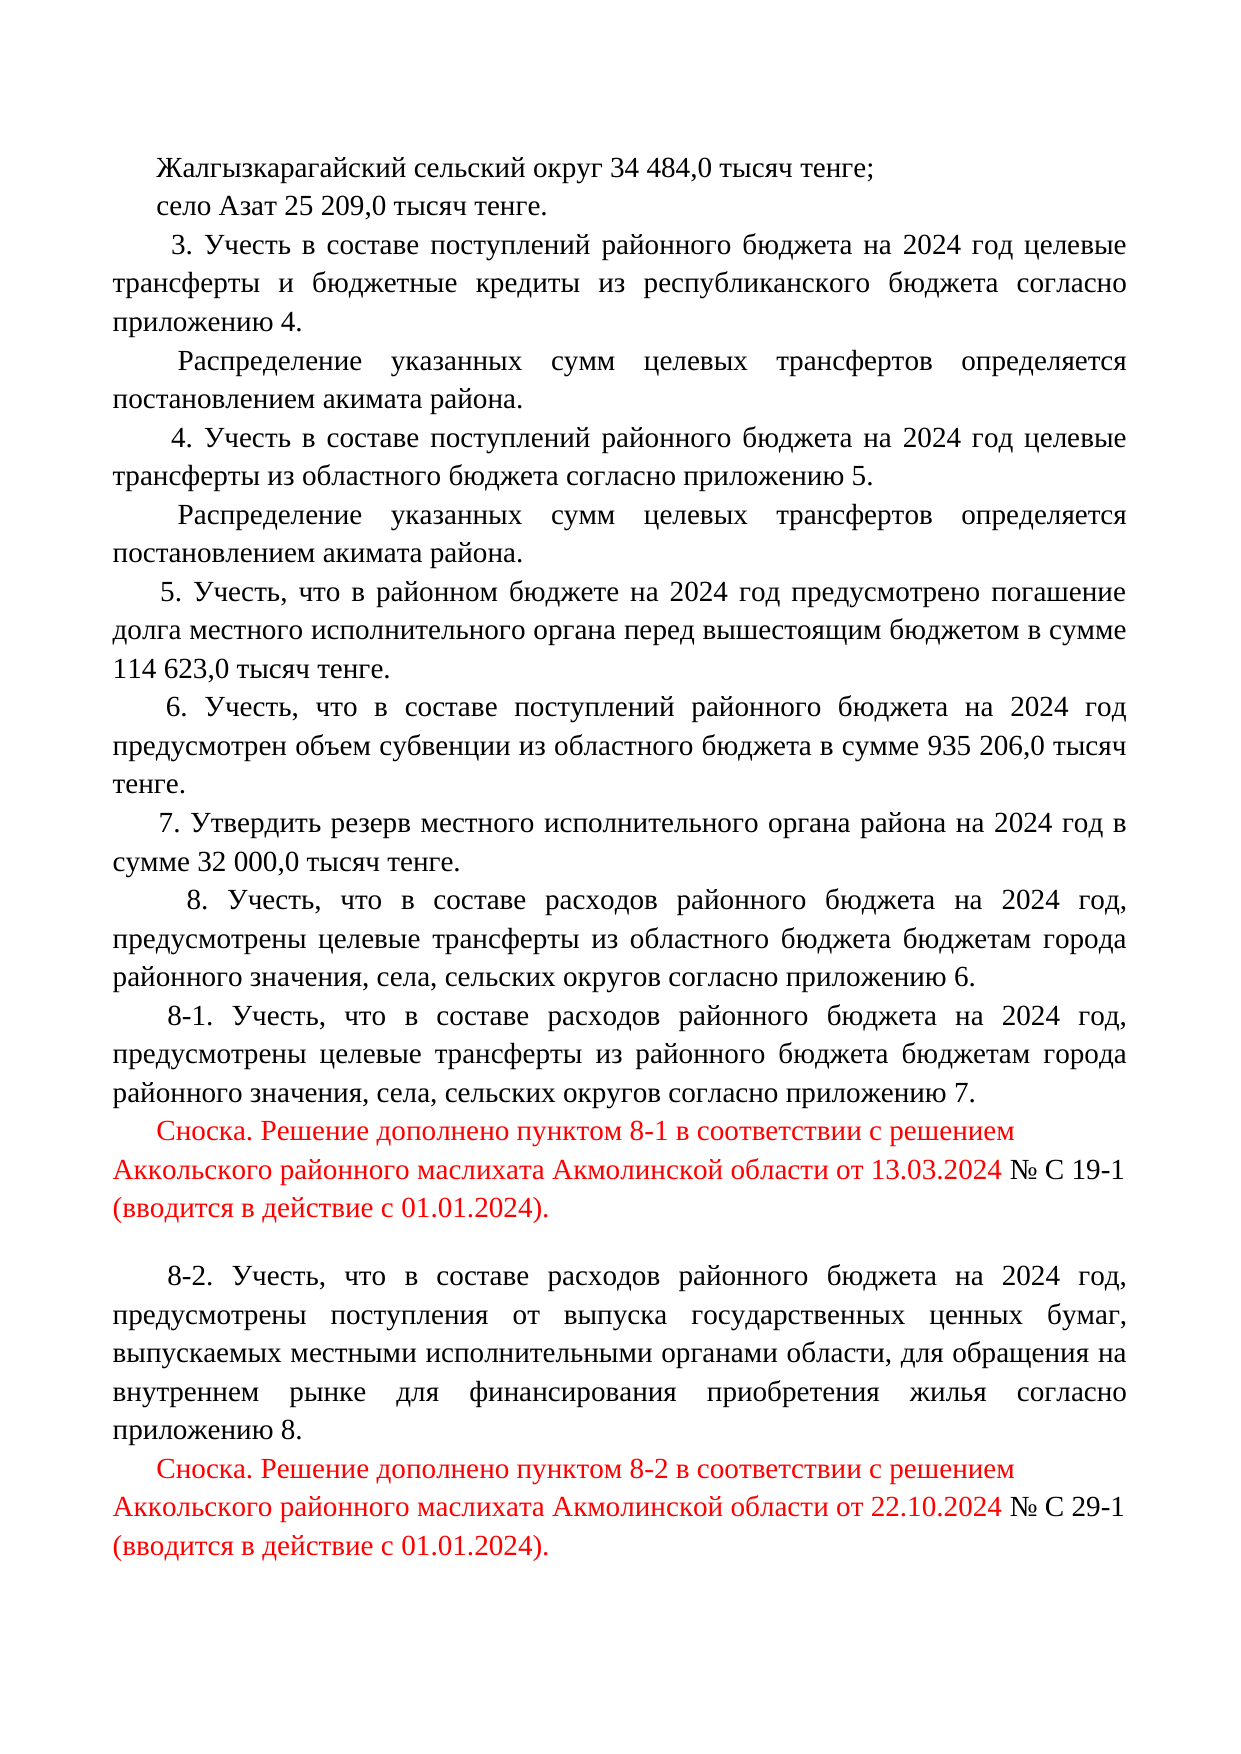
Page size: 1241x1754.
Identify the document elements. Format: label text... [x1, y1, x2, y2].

text 4. Учесть в составе поступлений районного бюджета на 2024 год целевые трансферты из областного бюджета согласно приложению 5. [112, 420, 1128, 492]
text 5. Учесть, что в районном бюджете на 2024 год предусмотрено погашение долга местного исполнительного органа перед вышестоящим бюджетом в сумме 114 623,0 тысяч тенге. [112, 574, 1128, 684]
text Распределение указанных сумм целевых трансфертов определяется постановлением акимата района. [112, 497, 1128, 569]
text 3. Учесть в составе поступлений районного бюджета на 2024 год целевые трансферты и бюджетные кредиты из республиканского бюджета согласно приложению 4. [112, 227, 1128, 338]
text 8-2. Учесть, что в составе расходов районного бюджета на 2024 год, предусмотрены поступления от выпуска государственных ценных бумаг, выпускаемых местными исполнительными органами области, для обращения на внутреннем рынке для финансирования приобретения жилья согласно приложению 8. [112, 1258, 1128, 1446]
text село Азат 25 209,0 тысяч тенге. [112, 188, 1128, 222]
text 8-1. Учесть, что в составе расходов районного бюджета на 2024 год, предусмотрены целевые трансферты из районного бюджета бюджетам города районного значения, села, сельских округов согласно приложению 7. [112, 998, 1128, 1108]
text Сноска. Решение дополнено пунктом 8-2 в соответствии с решением Аккольского районного маслихата Акмолинской области от 22.10.2024 № С 29-1 (вводится в действие с 01.01.2024). [112, 1451, 1128, 1592]
text Жалгызкарагайский сельский округ 34 484,0 тысяч тенге; [112, 150, 1128, 183]
text Распределение указанных сумм целевых трансфертов определяется постановлением акимата района. [112, 343, 1128, 415]
text 8. Учесть, что в составе расходов районного бюджета на 2024 год, предусмотрены целевые трансферты из областного бюджета бюджетам города районного значения, села, сельских округов согласно приложению 6. [112, 882, 1128, 993]
text 7. Утвердить резерв местного исполнительного органа района на 2024 год в сумме 32 000,0 тысяч тенге. [112, 805, 1128, 877]
text Сноска. Решение дополнено пунктом 8-1 в соответствии с решением Аккольского районного маслихата Акмолинской области от 13.03.2024 № С 19-1 (вводится в действие с 01.01.2024). [112, 1113, 1128, 1254]
text 6. Учесть, что в составе поступлений районного бюджета на 2024 год предусмотрен объем субвенции из областного бюджета в сумме 935 206,0 тысяч тенге. [112, 689, 1128, 800]
